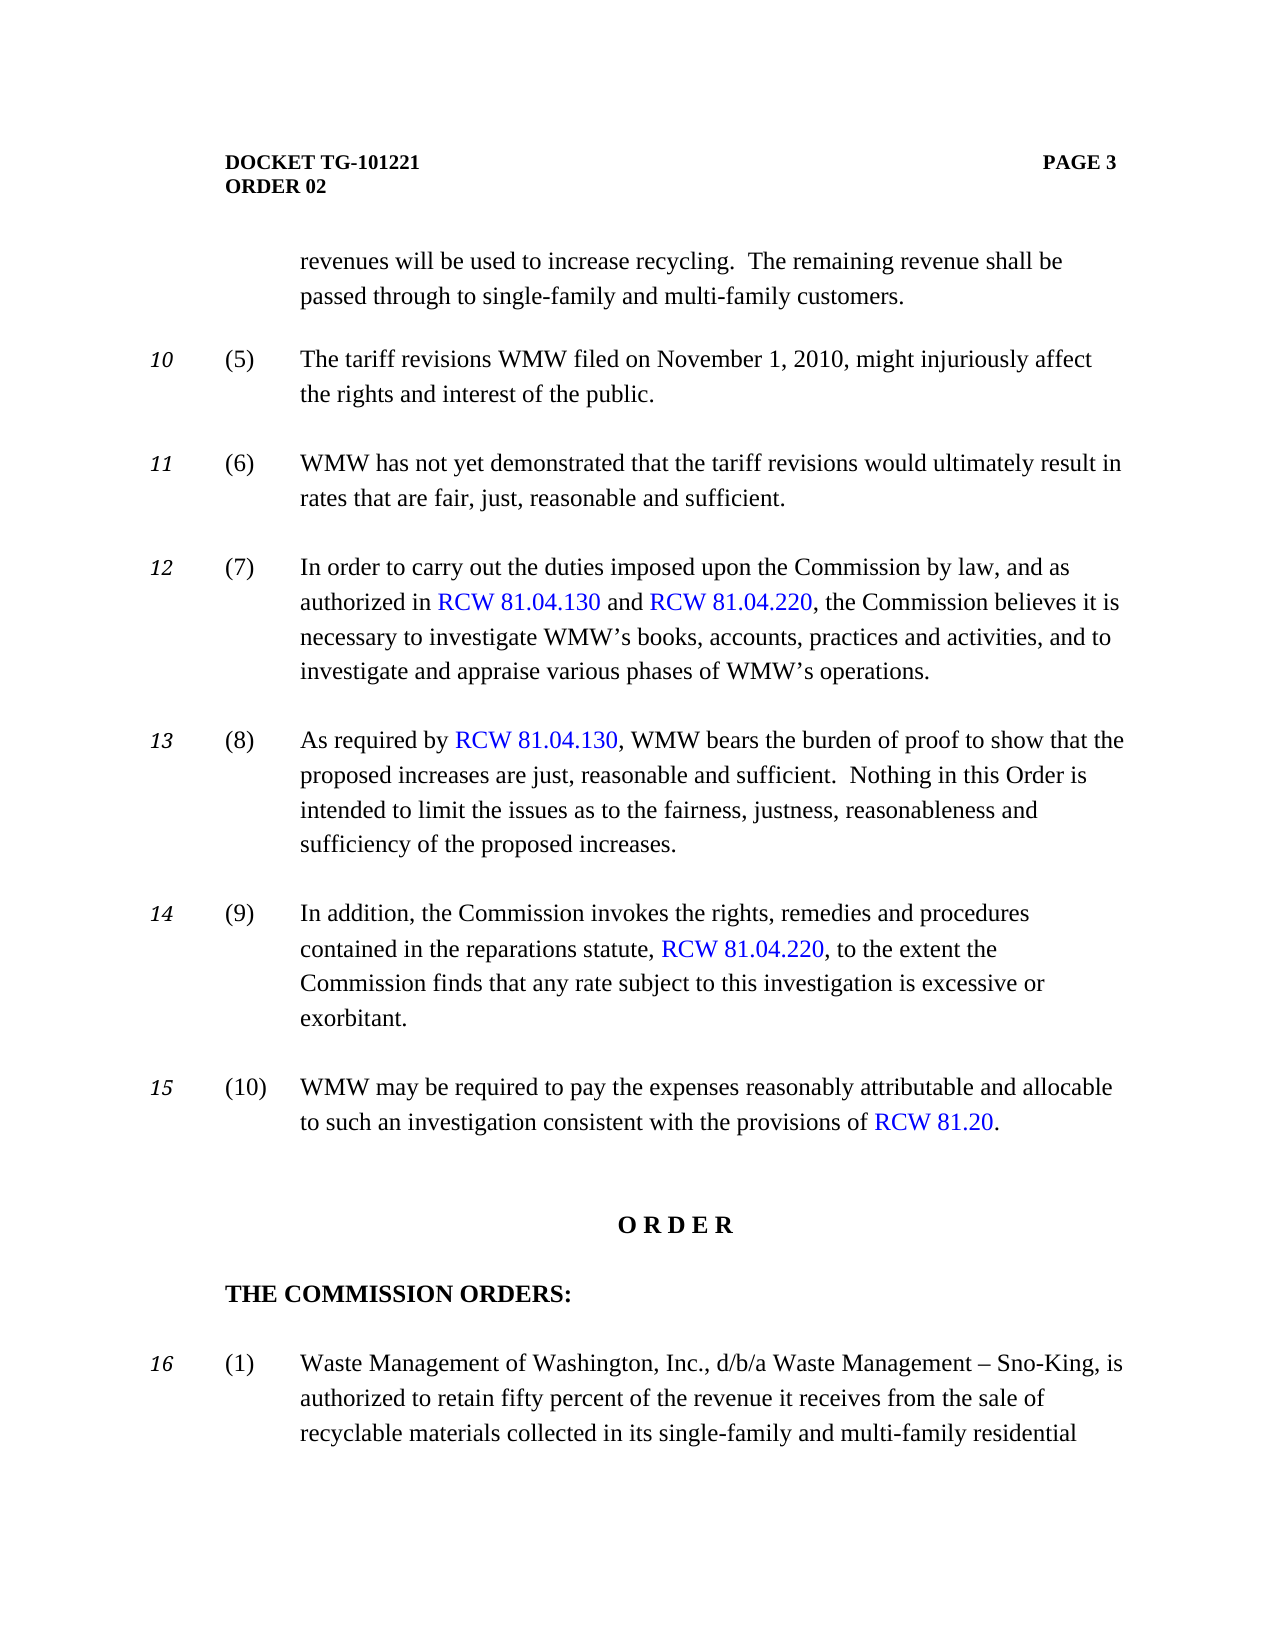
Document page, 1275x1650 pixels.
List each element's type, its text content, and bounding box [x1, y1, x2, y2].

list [150, 1348, 1125, 1447]
list (9) In addition, the Commission invokes the rights, remedies and procedures contained in the reparations statute, RCW 81.04.220, to the extent the Commission finds that any rate subject to this investigation is excessive or exorbitant. [150, 898, 1125, 1031]
list (6) WMW has not yet demonstrated that the tariff revisions would ultimately result in rates that are fair, just, reasonable and sufficient. [150, 448, 1125, 512]
list (10) WMW may be required to pay the expenses reasonably attributable and allocable to such an investigation consistent with the provisions of RCW 81.20. [150, 1072, 1125, 1136]
list (8) As required by RCW 81.04.130, WMW bears the burden of proof to show that the proposed increases are just, reasonable and sufficient. Nothing in this Order is intended to limit the issues as to the fairness, justness, reasonableness and sufficiency of the proposed increases. [150, 725, 1125, 858]
list (5) The tariff revisions WMW filed on November 1, 2010, might injuriously affect the rights and interest of the public. [150, 344, 1125, 408]
text THE COMMISSION ORDERS: [150, 1279, 1125, 1308]
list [150, 246, 1125, 309]
list (7) In order to carry out the duties imposed upon the Commission by law, and as authorized in RCW 81.04.130 and RCW 81.04.220, the Commission believes it is necessary to investigate WMW’s books, accounts, practices and activities, and to investigate and appraise various phases of WMW’s operations. [150, 552, 1125, 685]
subtitle O R D E R [225, 1210, 1125, 1239]
